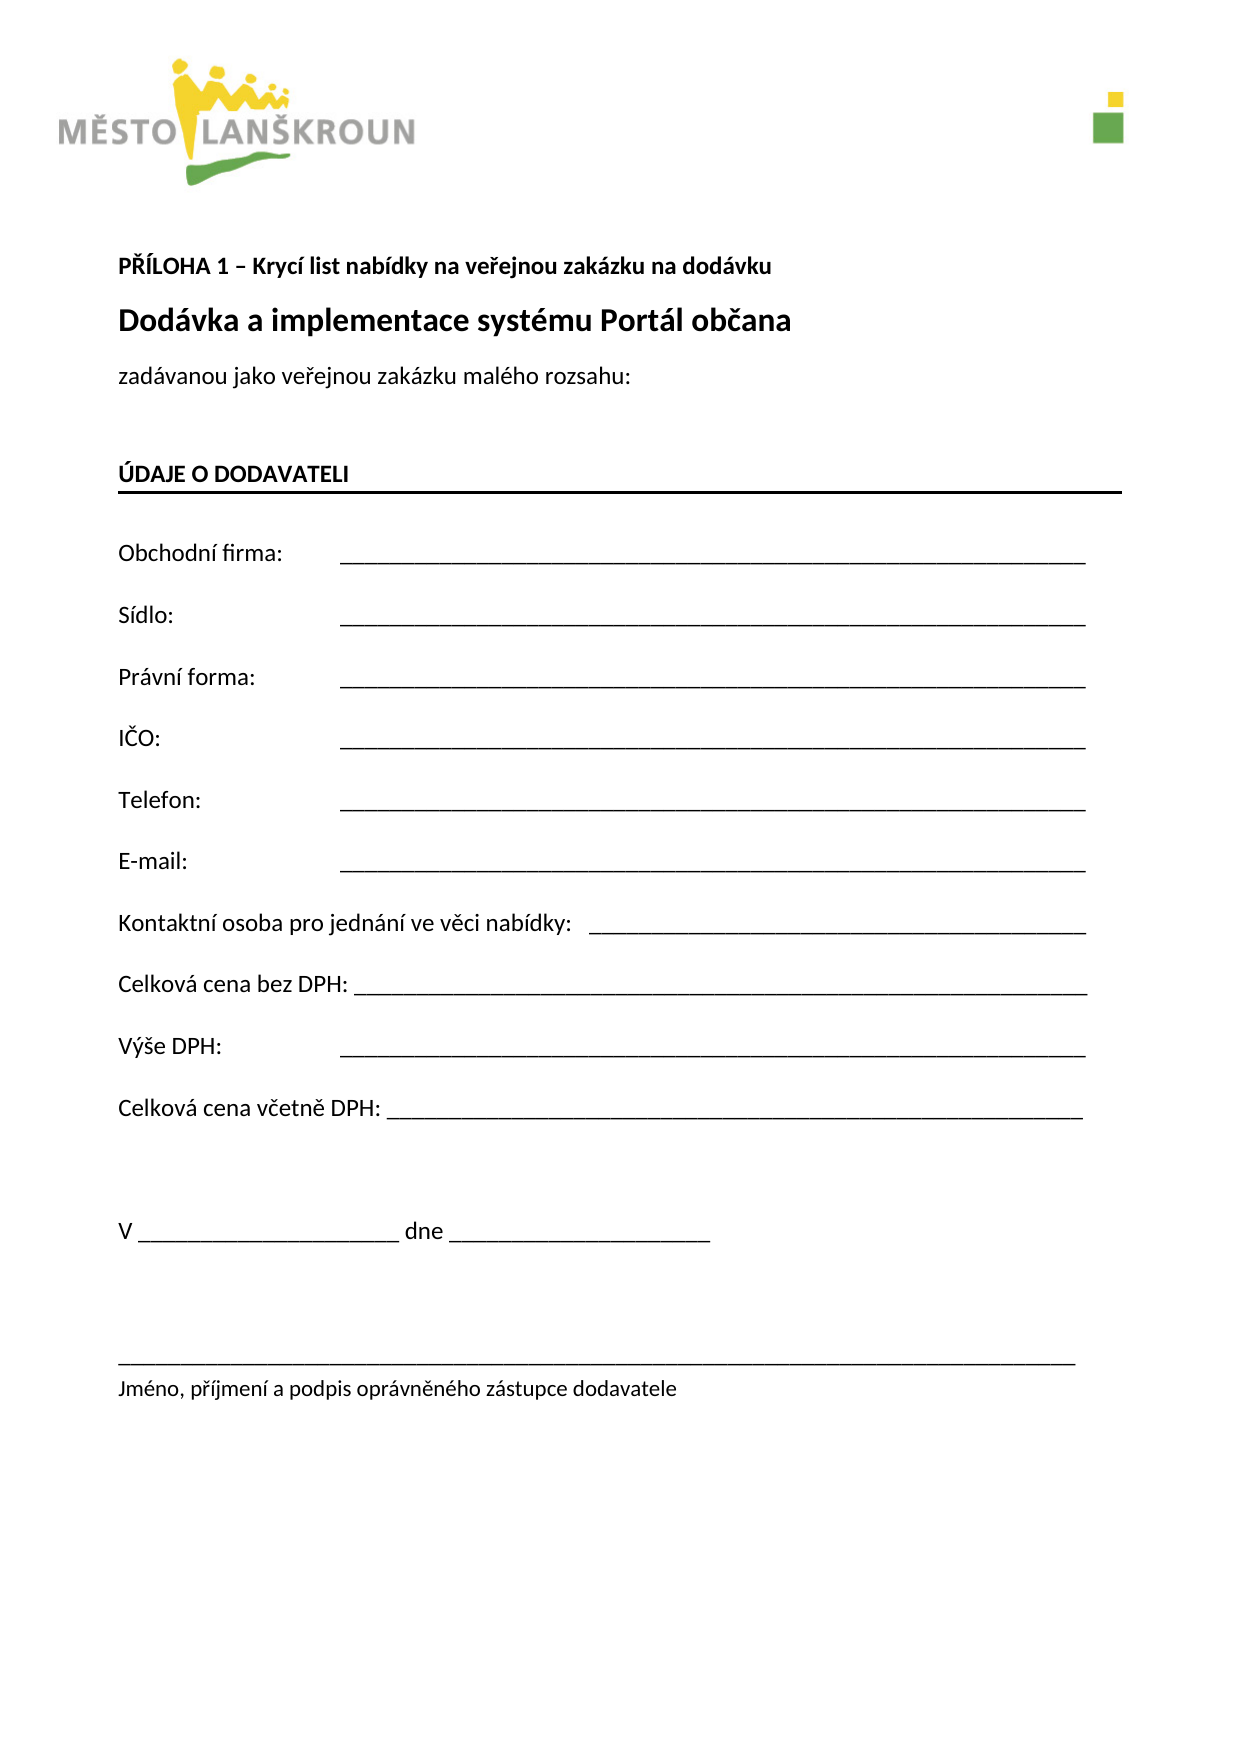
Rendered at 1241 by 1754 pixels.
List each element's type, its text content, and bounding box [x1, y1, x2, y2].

text Jméno, příjmení a podpis oprávněného zástupce dodavatele [118, 1374, 1122, 1402]
text Celková cena včetně DPH: ________________________________________________________ [118, 1092, 1122, 1122]
text Celková cena bez DPH: ___________________________________________________________ [118, 968, 1122, 999]
text ÚDAJE O DODAVATELI [118, 458, 1122, 491]
text IČO: ____________________________________________________________ [118, 722, 1122, 753]
text Sídlo: ____________________________________________________________ [118, 599, 1122, 630]
picture [0, 0, 1241, 196]
text Dodávka a implementace systému Portál občana [118, 299, 1122, 339]
text Kontaktní osoba pro jednání ve věci nabídky: ________________________________________ [118, 907, 1122, 937]
text Telefon: ____________________________________________________________ [118, 784, 1122, 814]
text Obchodní firma: ____________________________________________________________ [118, 538, 1122, 568]
text PŘÍLOHA 1 – Krycí list nabídky na veřejnou zakázku na dodávku [118, 250, 1122, 280]
text V _____________________ dne _____________________ [118, 1215, 1122, 1245]
text Výše DPH: ____________________________________________________________ [118, 1030, 1122, 1061]
text _____________________________________________________________________________ [118, 1338, 1122, 1368]
text E-mail: ____________________________________________________________ [118, 845, 1122, 876]
text Právní forma: ____________________________________________________________ [118, 661, 1122, 691]
text zadávanou jako veřejnou zakázku malého rozsahu: [118, 360, 1122, 391]
